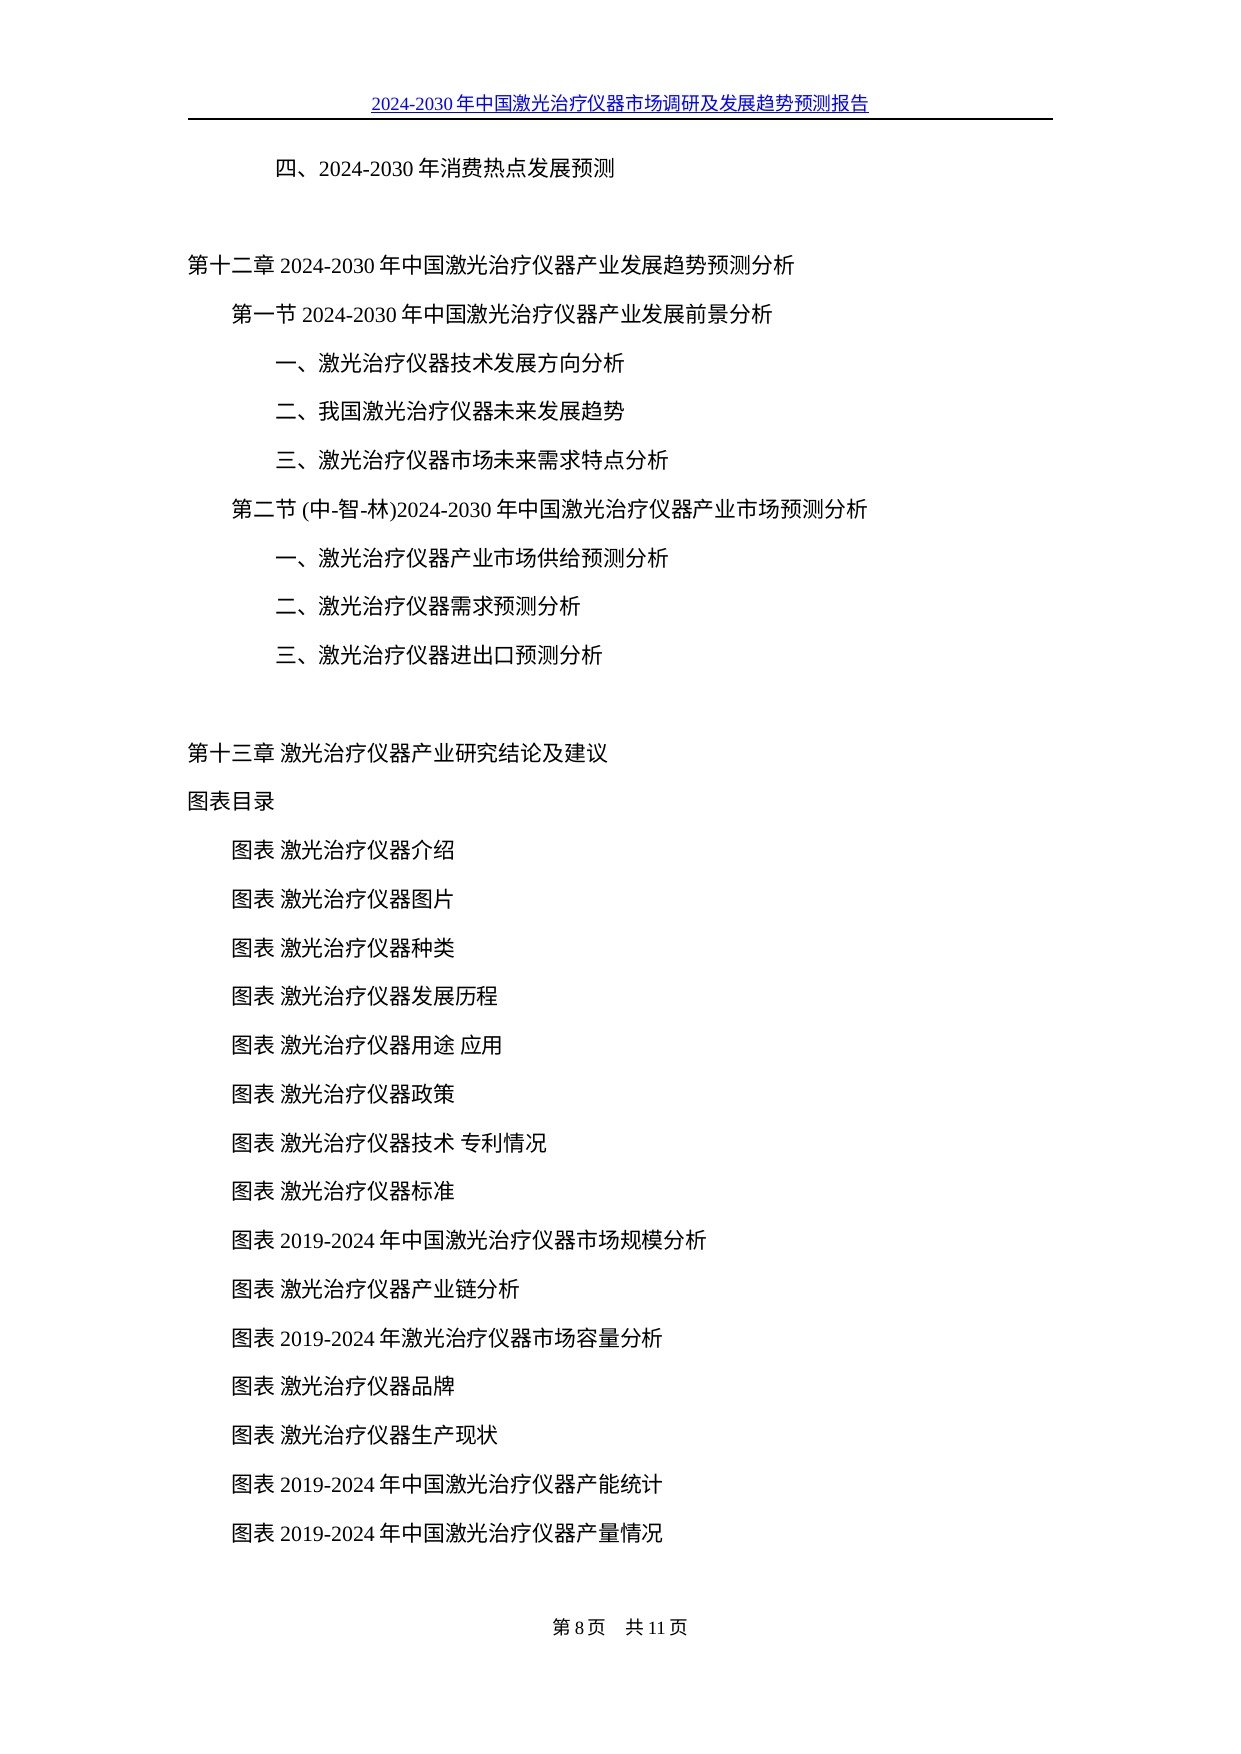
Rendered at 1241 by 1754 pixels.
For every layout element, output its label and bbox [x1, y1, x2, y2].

text [187, 150, 1053, 1548]
